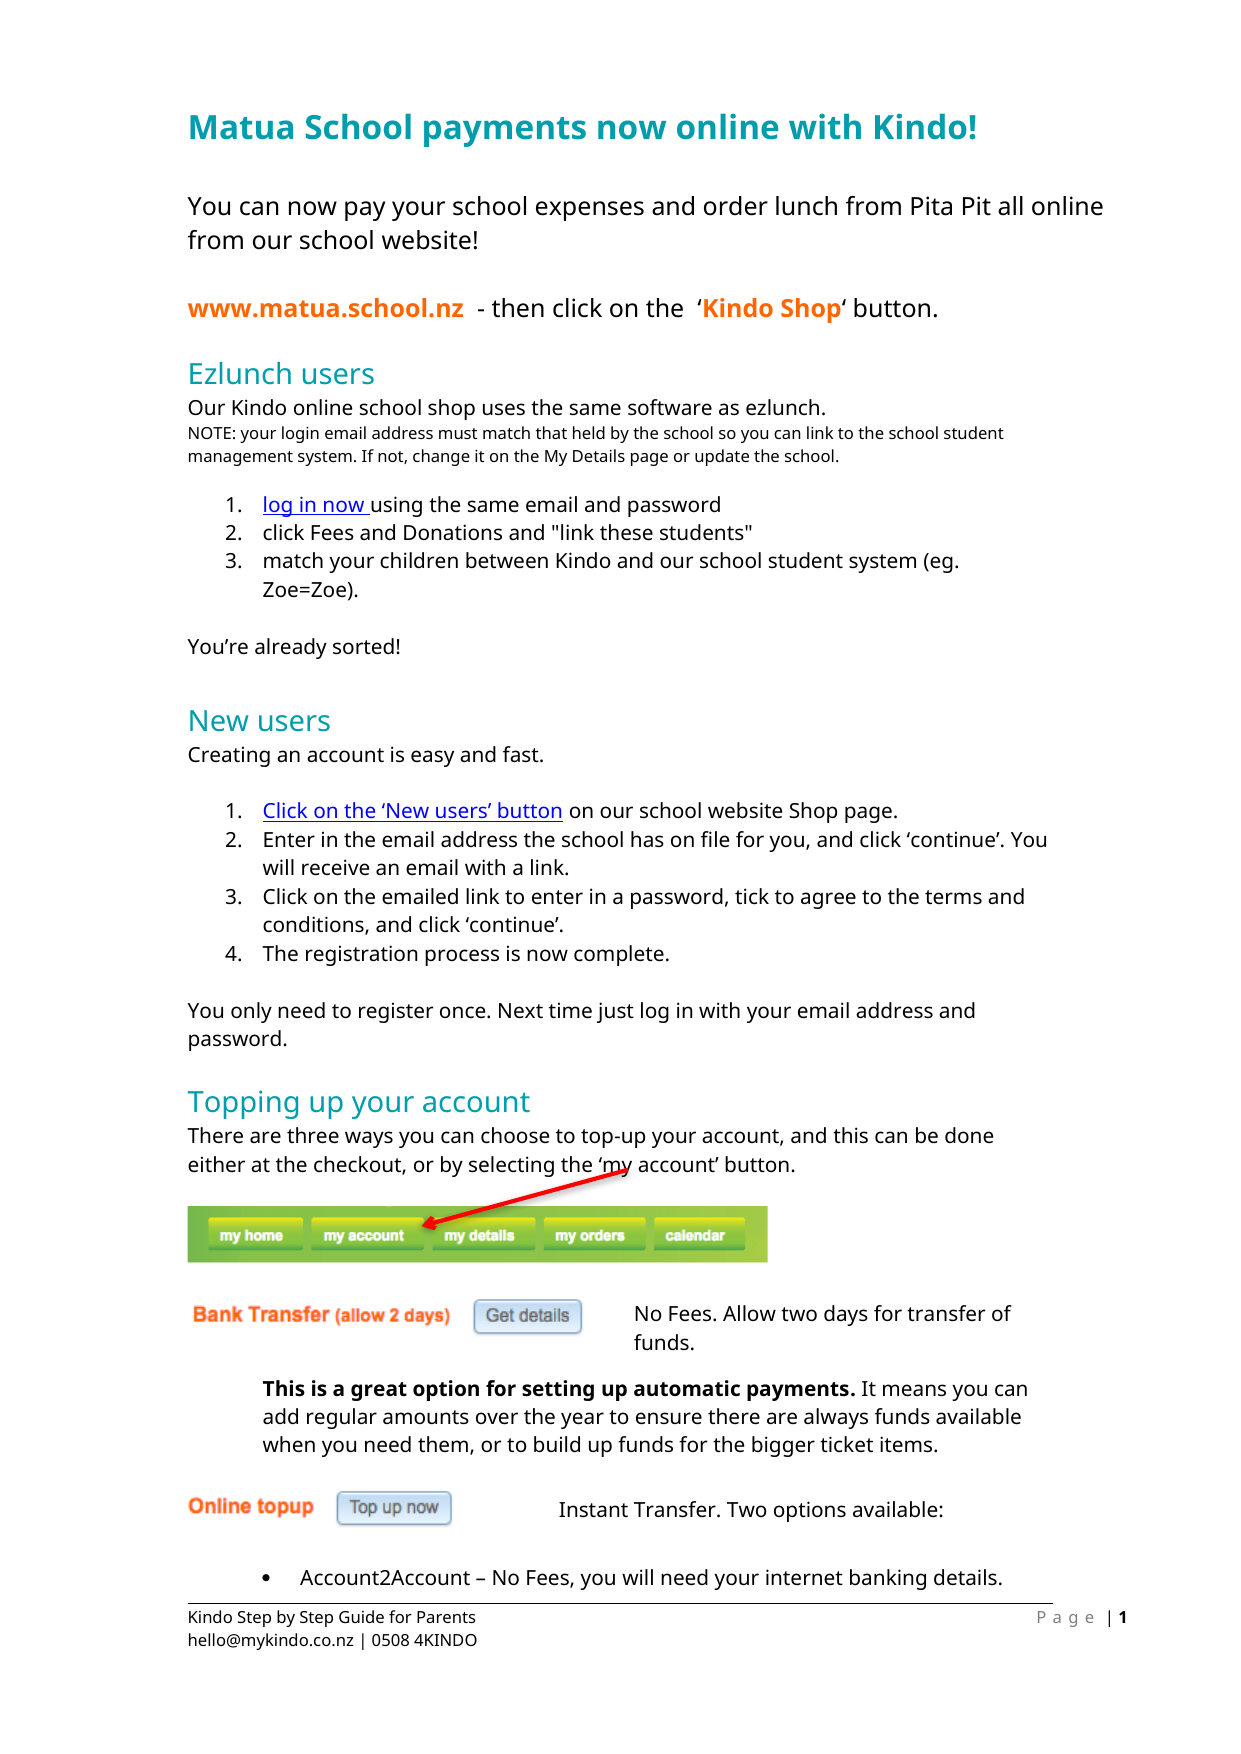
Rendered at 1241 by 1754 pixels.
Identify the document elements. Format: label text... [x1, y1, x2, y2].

text Creating an account is easy and fast. [187, 740, 1053, 768]
text You only need to register once. Next time just log in with your email address and password. [187, 996, 1053, 1053]
list Click on the ‘New users’ button on our school website Shop page. [225, 797, 1053, 825]
picture [187, 1292, 591, 1346]
text You can now pay your school expenses and order lunch from Pita Pit all online from our school website! [187, 188, 1144, 257]
text Matua School payments now online with Kindo! [187, 103, 1053, 149]
list log in now using the same email and password [225, 490, 1053, 518]
picture [187, 1206, 768, 1265]
list click Fees and Donations and "link these students" [225, 518, 1053, 547]
list The registration process is now complete. [225, 939, 1053, 967]
list Account2Account – No Fees, you will need your internet banking details. [262, 1563, 1053, 1591]
text Topping up your account [187, 1082, 1053, 1121]
list Enter in the email address the school has on file for you, and click ‘continue’. You will receive an email with a link. [225, 825, 1053, 882]
text You’re already sorted! [187, 632, 1053, 660]
text Our Kindo online school shop uses the same software as ezlunch. [187, 393, 1053, 422]
list match your children between Kindo and our school student system (eg. Zoe=Zoe). [225, 547, 1053, 603]
text www.matua.school.nz - then click on the ‘Kindo Shop‘ button. [187, 291, 1053, 325]
text Ezlunch users [187, 353, 1053, 393]
list Click on the emailed link to enter in a password, tick to agree to the terms and conditions, and click ‘continue’. [225, 882, 1053, 939]
text This is a great option for setting up automatic payments. It means you can add regular amounts over the year to ensure there are always funds available when you need them, or to build up funds for the bigger ticket items. [262, 1374, 1053, 1459]
text NOTE: your login email address must match that held by the school so you can link to the school student management system. If not, change it on the My Details page or update the school. [187, 422, 1053, 467]
text New users [187, 700, 1053, 740]
text There are three ways you can choose to top-up your account, and this can be done either at the checkout, or by selecting the ‘my account’ button. [187, 1121, 1053, 1178]
picture [187, 1487, 468, 1534]
